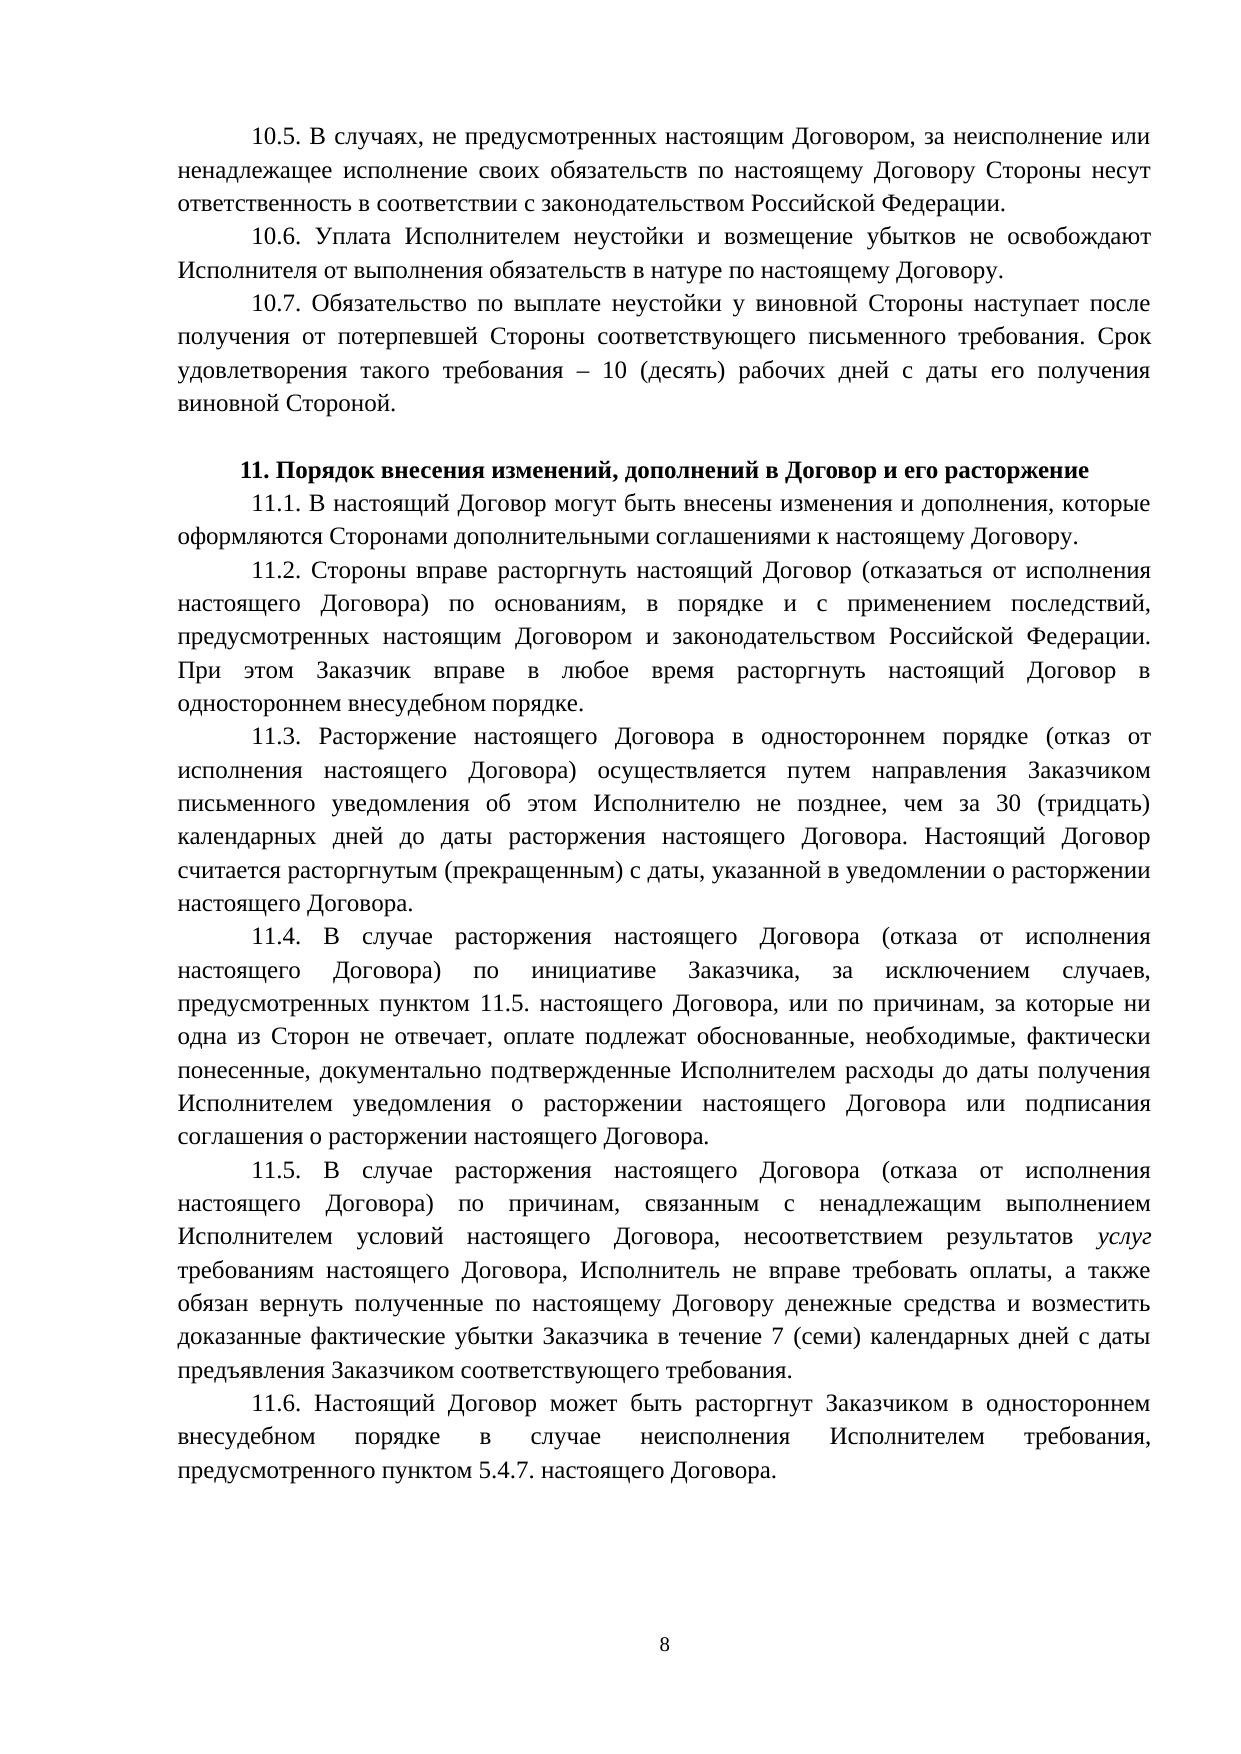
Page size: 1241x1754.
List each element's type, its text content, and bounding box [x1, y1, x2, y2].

text 10.5. В случаях, не предусмотренных настоящим Договором, за неисполнение или ненадлежащее исполнение своих обязательств по настоящему Договору Стороны несут ответственность в соответствии с законодательством Российской Федерации. [177, 118, 1152, 218]
subtitle 11. Порядок внесения изменений, дополнений в Договор и его расторжение [177, 451, 1152, 485]
text 11.5. В случае расторжения настоящего Договора (отказа от исполнения настоящего Договора) по причинам, связанным с ненадлежащим выполнением Исполнителем условий настоящего Договора, несоответствием результатов услуг требованиям настоящего Договора, Исполнитель не вправе требовать оплаты, а также обязан вернуть полученные по настоящему Договору денежные средства и возместить доказанные фактические убытки Заказчика в течение 7 (семи) календарных дней с даты предъявления Заказчиком соответствующего требования. [177, 1151, 1152, 1385]
text 11.3. Расторжение настоящего Договора в одностороннем порядке (отказ от исполнения настоящего Договора) осуществляется путем направления Заказчиком письменного уведомления об этом Исполнителю не позднее, чем за 30 (тридцать) календарных дней до даты расторжения настоящего Договора. Настоящий Договор считается расторгнутым (прекращенным) с даты, указанной в уведомлении о расторжении настоящего Договора. [177, 718, 1152, 918]
text 11.4. В случае расторжения настоящего Договора (отказа от исполнения настоящего Договора) по инициативе Заказчика, за исключением случаев, предусмотренных пунктом 11.5. настоящего Договора, или по причинам, за которые ни одна из Сторон не отвечает, оплате подлежат обоснованные, необходимые, фактически понесенные, документально подтвержденные Исполнителем расходы до даты получения Исполнителем уведомления о расторжении настоящего Договора или подписания соглашения о расторжении настоящего Договора. [177, 918, 1152, 1151]
text 11.2. Стороны вправе расторгнуть настоящий Договор (отказаться от исполнения настоящего Договора) по основаниям, в порядке и с применением последствий, предусмотренных настоящим Договором и законодательством Российской Федерации. При этом Заказчик вправе в любое время расторгнуть настоящий Договор в одностороннем внесудебном порядке. [177, 551, 1152, 718]
text 11.1. В настоящий Договор могут быть внесены изменения и дополнения, которые оформляются Сторонами дополнительными соглашениями к настоящему Договору. [177, 485, 1152, 551]
text 10.7. Обязательство по выплате неустойки у виновной Стороны наступает после получения от потерпевшей Стороны соответствующего письменного требования. Срок удовлетворения такого требования – 10 (десять) рабочих дней с даты его получения виновной Стороной. [177, 285, 1152, 418]
text 10.6. Уплата Исполнителем неустойки и возмещение убытков не освобождают Исполнителя от выполнения обязательств в натуре по настоящему Договору. [177, 218, 1152, 285]
text 11.6. Настоящий Договор может быть расторгнут Заказчиком в одностороннем внесудебном порядке в случае неисполнения Исполнителем требования, предусмотренного пунктом 5.4.7. настоящего Договора. [177, 1385, 1152, 1485]
